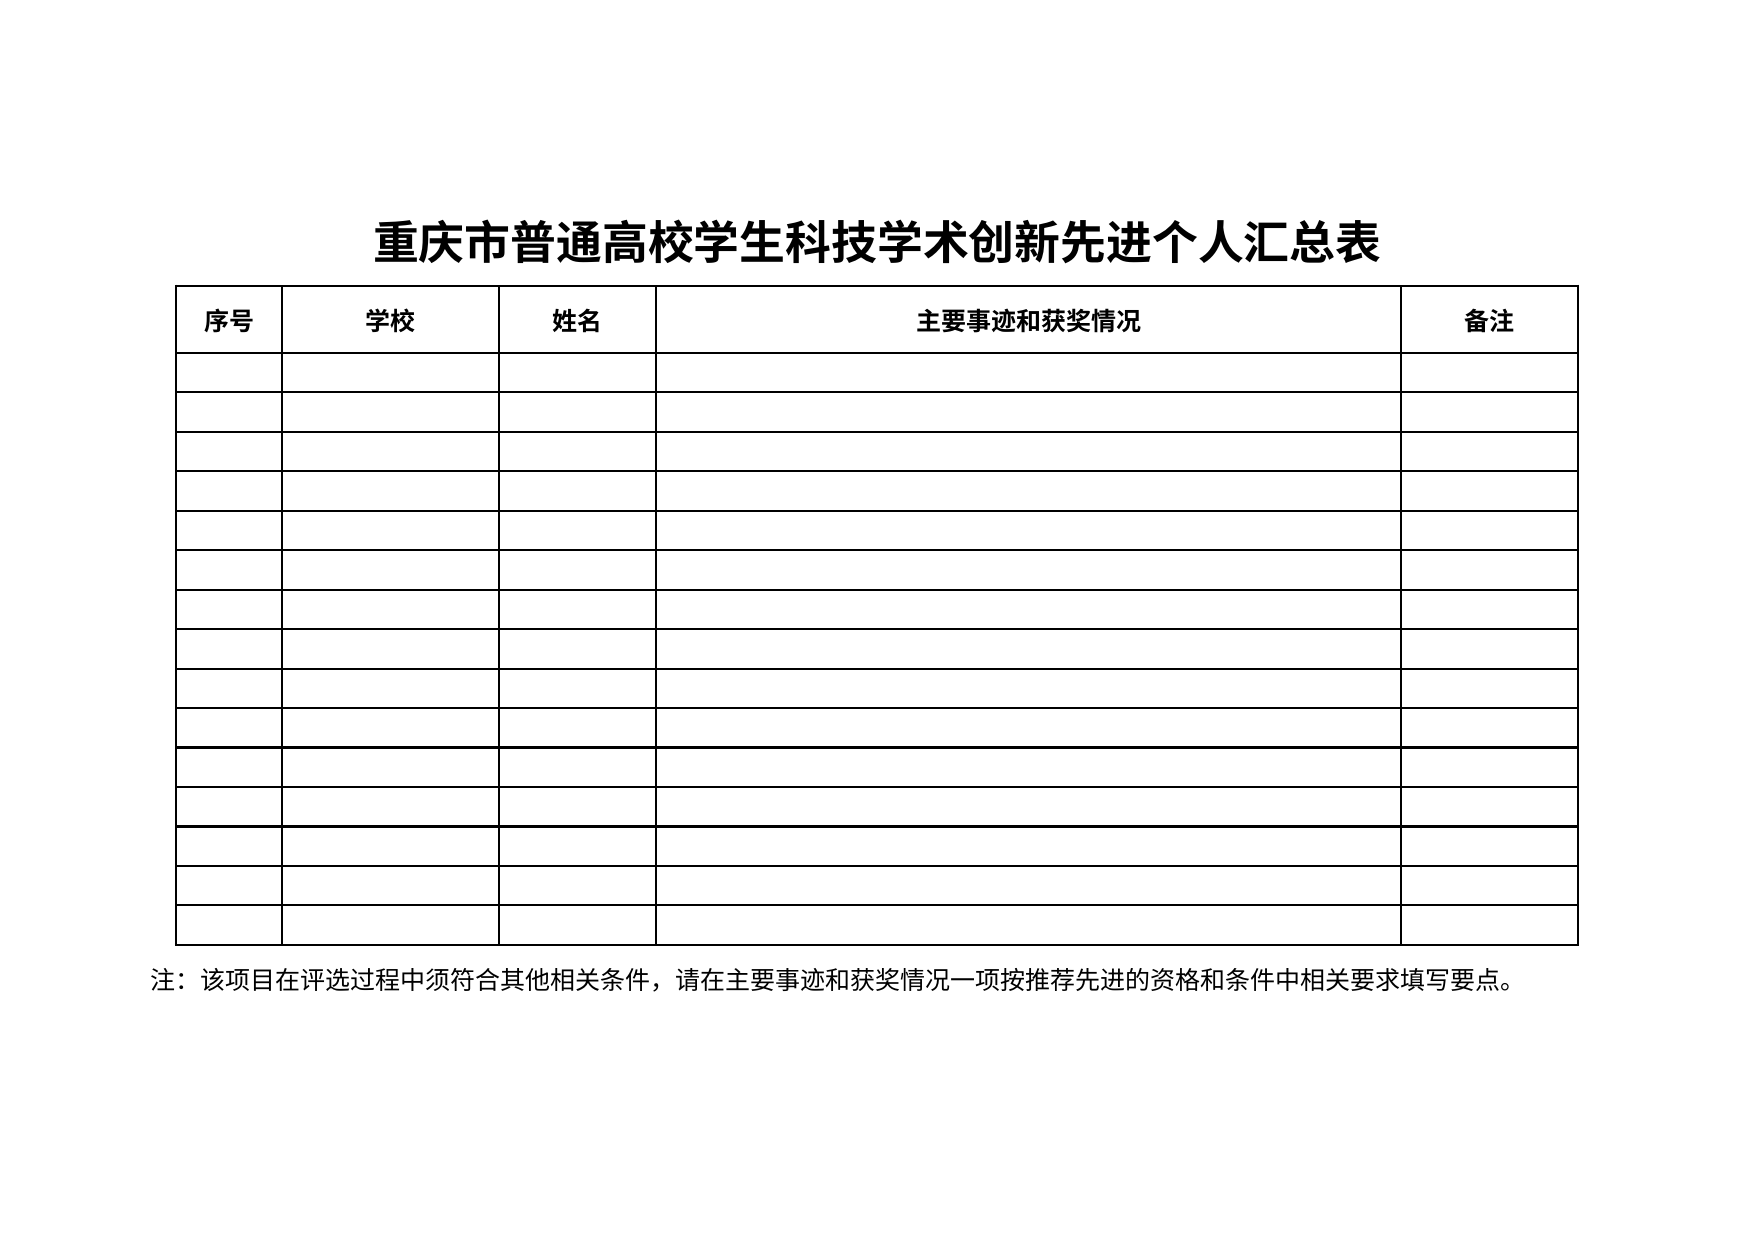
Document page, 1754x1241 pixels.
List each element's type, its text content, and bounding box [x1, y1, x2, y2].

table_cell [177, 670, 281, 707]
table_cell [500, 709, 655, 746]
table_cell [500, 551, 655, 588]
table_cell [1402, 709, 1577, 746]
table_cell [1402, 630, 1577, 667]
table_cell [283, 512, 498, 549]
table_cell [500, 828, 655, 865]
table_cell [1402, 670, 1577, 707]
table_cell [657, 828, 1400, 865]
text 重庆市普通高校学生科技学术创新先进个人汇总表 [150, 210, 1604, 272]
table_cell [177, 512, 281, 549]
table_cell [1402, 472, 1577, 509]
table_cell [500, 749, 655, 786]
table_cell [657, 354, 1400, 391]
table_cell [657, 393, 1400, 431]
table_cell [500, 393, 655, 431]
table_cell [177, 433, 281, 470]
table_cell [657, 472, 1400, 509]
table_cell [657, 906, 1400, 944]
table_cell [500, 591, 655, 628]
table_cell [283, 472, 498, 509]
table_cell [283, 709, 498, 746]
table_header 姓名 [500, 287, 655, 352]
table_cell [283, 591, 498, 628]
table_header 主要事迹和获奖情况 [657, 287, 1400, 352]
table_cell [177, 788, 281, 825]
table_header 备注 [1402, 287, 1577, 352]
table_cell [283, 828, 498, 865]
table_cell [177, 354, 281, 391]
table_cell [500, 630, 655, 667]
table_cell [283, 551, 498, 588]
table_header 序号 [177, 287, 281, 352]
table_cell [500, 472, 655, 509]
table_cell [657, 551, 1400, 588]
table_cell [283, 393, 498, 431]
table_cell [657, 867, 1400, 904]
table_cell [500, 788, 655, 825]
table_cell [283, 906, 498, 944]
table_cell [283, 354, 498, 391]
table_cell [1402, 828, 1577, 865]
table_cell [177, 630, 281, 667]
table_cell [1402, 393, 1577, 431]
table_cell [177, 867, 281, 904]
table_cell [283, 867, 498, 904]
table_cell [657, 512, 1400, 549]
table_cell [177, 591, 281, 628]
table_cell [500, 867, 655, 904]
table_cell [177, 749, 281, 786]
table_cell [177, 709, 281, 746]
table_cell [657, 749, 1400, 786]
table_cell [1402, 551, 1577, 588]
table_header 学校 [283, 287, 498, 352]
table_cell [177, 551, 281, 588]
table_cell [500, 670, 655, 707]
table_cell [1402, 591, 1577, 628]
table_cell [177, 472, 281, 509]
table_cell [657, 433, 1400, 470]
table_cell [657, 591, 1400, 628]
table_cell [500, 906, 655, 944]
table_cell [1402, 433, 1577, 470]
table_cell [283, 433, 498, 470]
table_cell [177, 828, 281, 865]
table_cell [1402, 749, 1577, 786]
table_cell [1402, 867, 1577, 904]
table_cell [283, 749, 498, 786]
table_cell [1402, 512, 1577, 549]
table_cell [657, 630, 1400, 667]
table_cell [657, 788, 1400, 825]
text 注：该项目在评选过程中须符合其他相关条件，请在主要事迹和获奖情况一项按推荐先进的资格和条件中相关要求填写要点。 [150, 946, 1604, 1011]
table_cell [500, 354, 655, 391]
table_cell [177, 393, 281, 431]
table_cell [283, 630, 498, 667]
table_cell [1402, 906, 1577, 944]
table_cell [657, 670, 1400, 707]
table_cell [283, 788, 498, 825]
table_cell [283, 670, 498, 707]
table_cell [657, 709, 1400, 746]
table_cell [1402, 788, 1577, 825]
table_cell [500, 433, 655, 470]
table_cell [500, 512, 655, 549]
table_cell [1402, 354, 1577, 391]
table_cell [177, 906, 281, 944]
